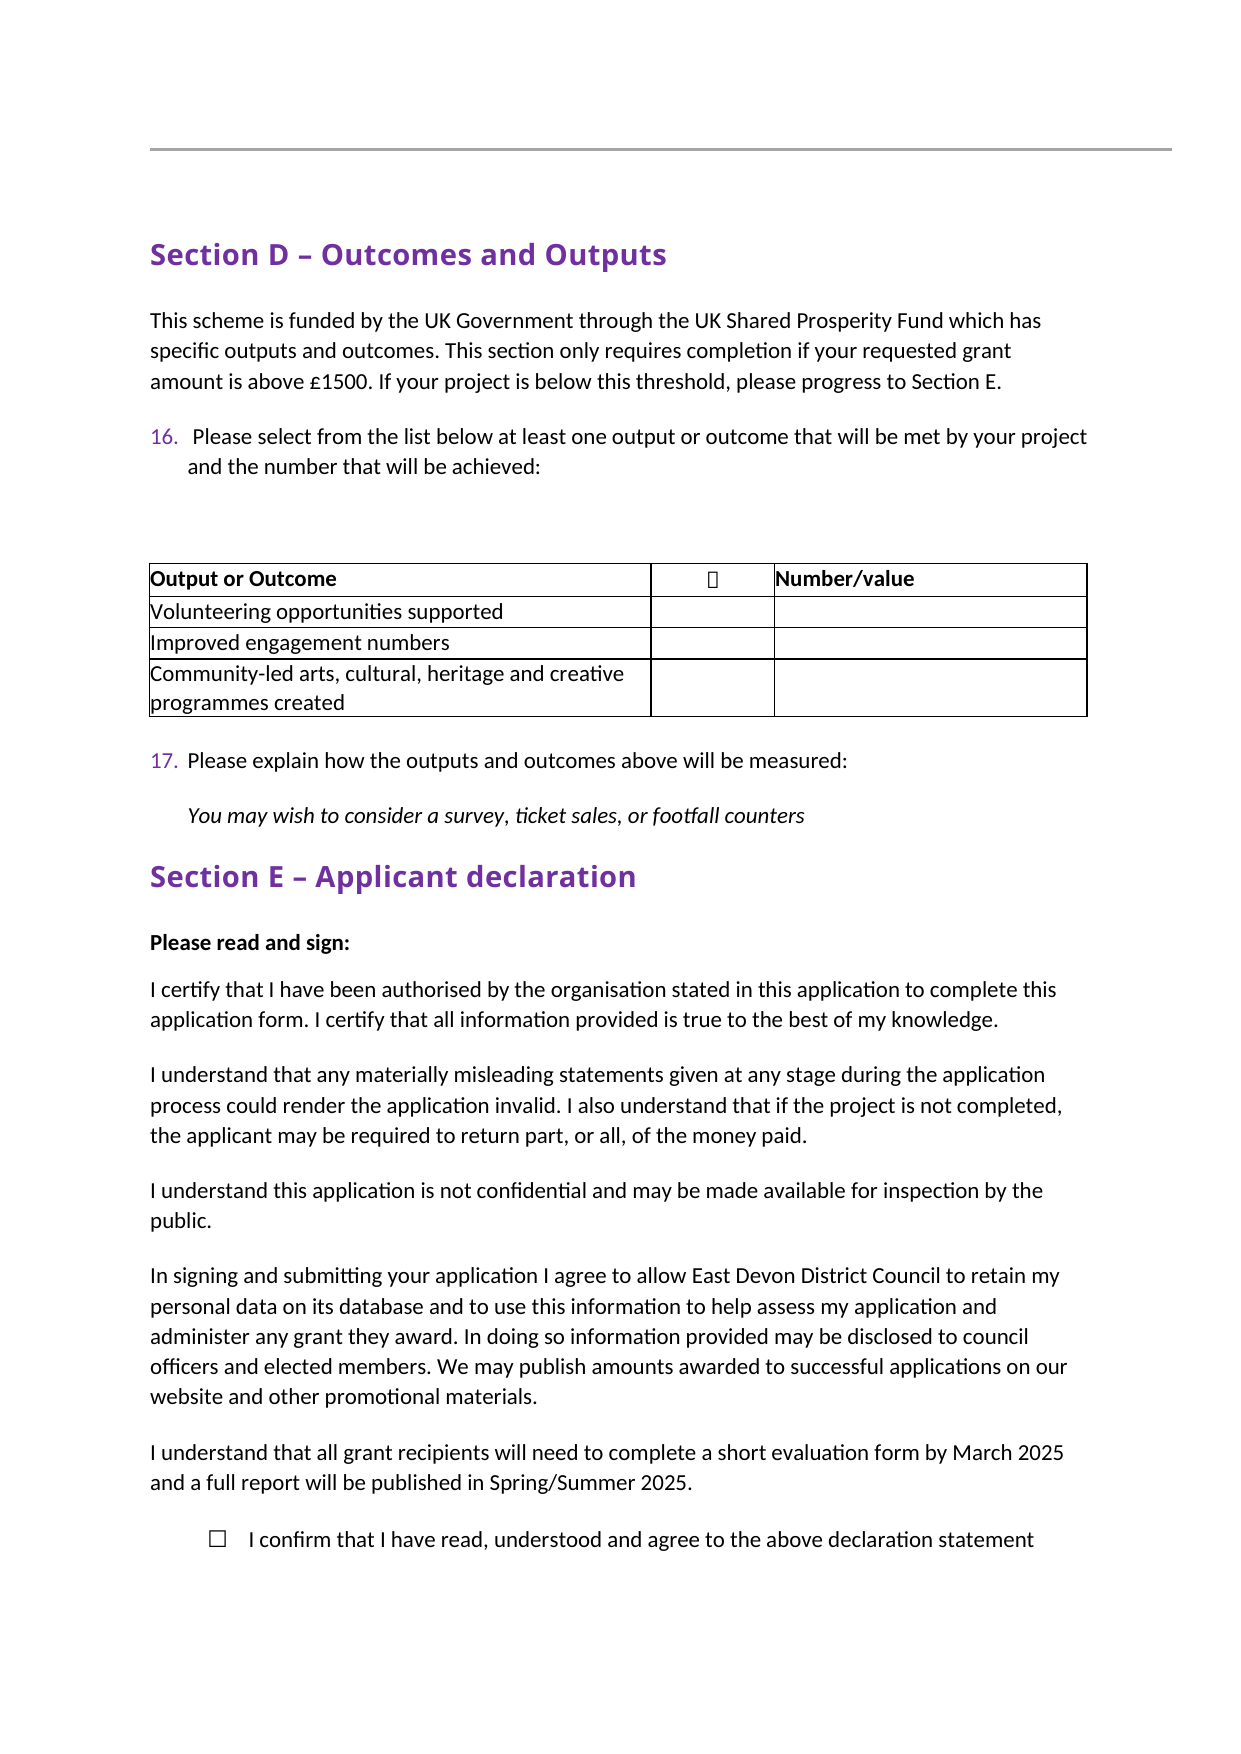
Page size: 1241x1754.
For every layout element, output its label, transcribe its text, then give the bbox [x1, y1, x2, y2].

text This scheme is funded by the UK Government through the UK Shared Prosperity Fund which has specific outputs and outcomes. This section only requires completion if your requested grant amount is above £1500. If your project is below this threshold, please progress to Section E. [150, 306, 1090, 395]
text I understand this application is not confidential and may be made available for inspection by the public. [150, 1176, 1090, 1234]
text Please read and sign: [150, 928, 1090, 956]
subtitle Section D – Outcomes and Outputs [150, 234, 1090, 274]
text ​☐​ I confirm that I have read, understood and agree to the above declaration statement [150, 1523, 1090, 1554]
list Please explain how the outputs and outcomes above will be measured: [150, 746, 1090, 774]
text I certify that I have been authorised by the organisation stated in this application to complete this application form. I certify that all information provided is true to the best of my knowledge. [150, 975, 1090, 1033]
list You may wish to consider a survey, ticket sales, or footfall counters [187, 801, 1090, 829]
table_cell [775, 597, 1086, 627]
table_cell [652, 597, 774, 627]
table_header Number/value [775, 564, 1086, 596]
table_cell [775, 660, 1086, 716]
text In signing and submitting your application I agree to allow East Devon District Council to retain my personal data on its database and to use this information to help assess my application and administer any grant they award. In doing so information provided may be disclosed to council officers and elected members. We may publish amounts awarded to successful applications on our website and other promotional materials. [150, 1262, 1090, 1411]
text I understand that any materially misleading statements given at any stage during the application process could render the application invalid. I also understand that if the project is not completed, the applicant may be required to return part, or all, of the money paid. [150, 1061, 1090, 1149]
table_header  [652, 564, 774, 596]
subtitle Section E – Applicant declaration [150, 856, 1090, 896]
table_cell Community-led arts, cultural, heritage and creative programmes created [345, 660, 650, 716]
list Please select from the list below at least one output or outcome that will be met by your project and the number that will be achieved: [150, 422, 1090, 480]
text I understand that all grant recipients will need to complete a short evaluation form by March 2025 and a full report will be published in Spring/Summer 2025. [150, 1438, 1090, 1496]
table_cell [775, 628, 1086, 658]
table_cell [652, 660, 774, 716]
table_cell Improved engagement numbers [150, 628, 650, 658]
table_header Output or Outcome [150, 564, 650, 596]
table_cell Volunteering opportunities supported [150, 597, 650, 627]
table_cell [652, 628, 774, 658]
